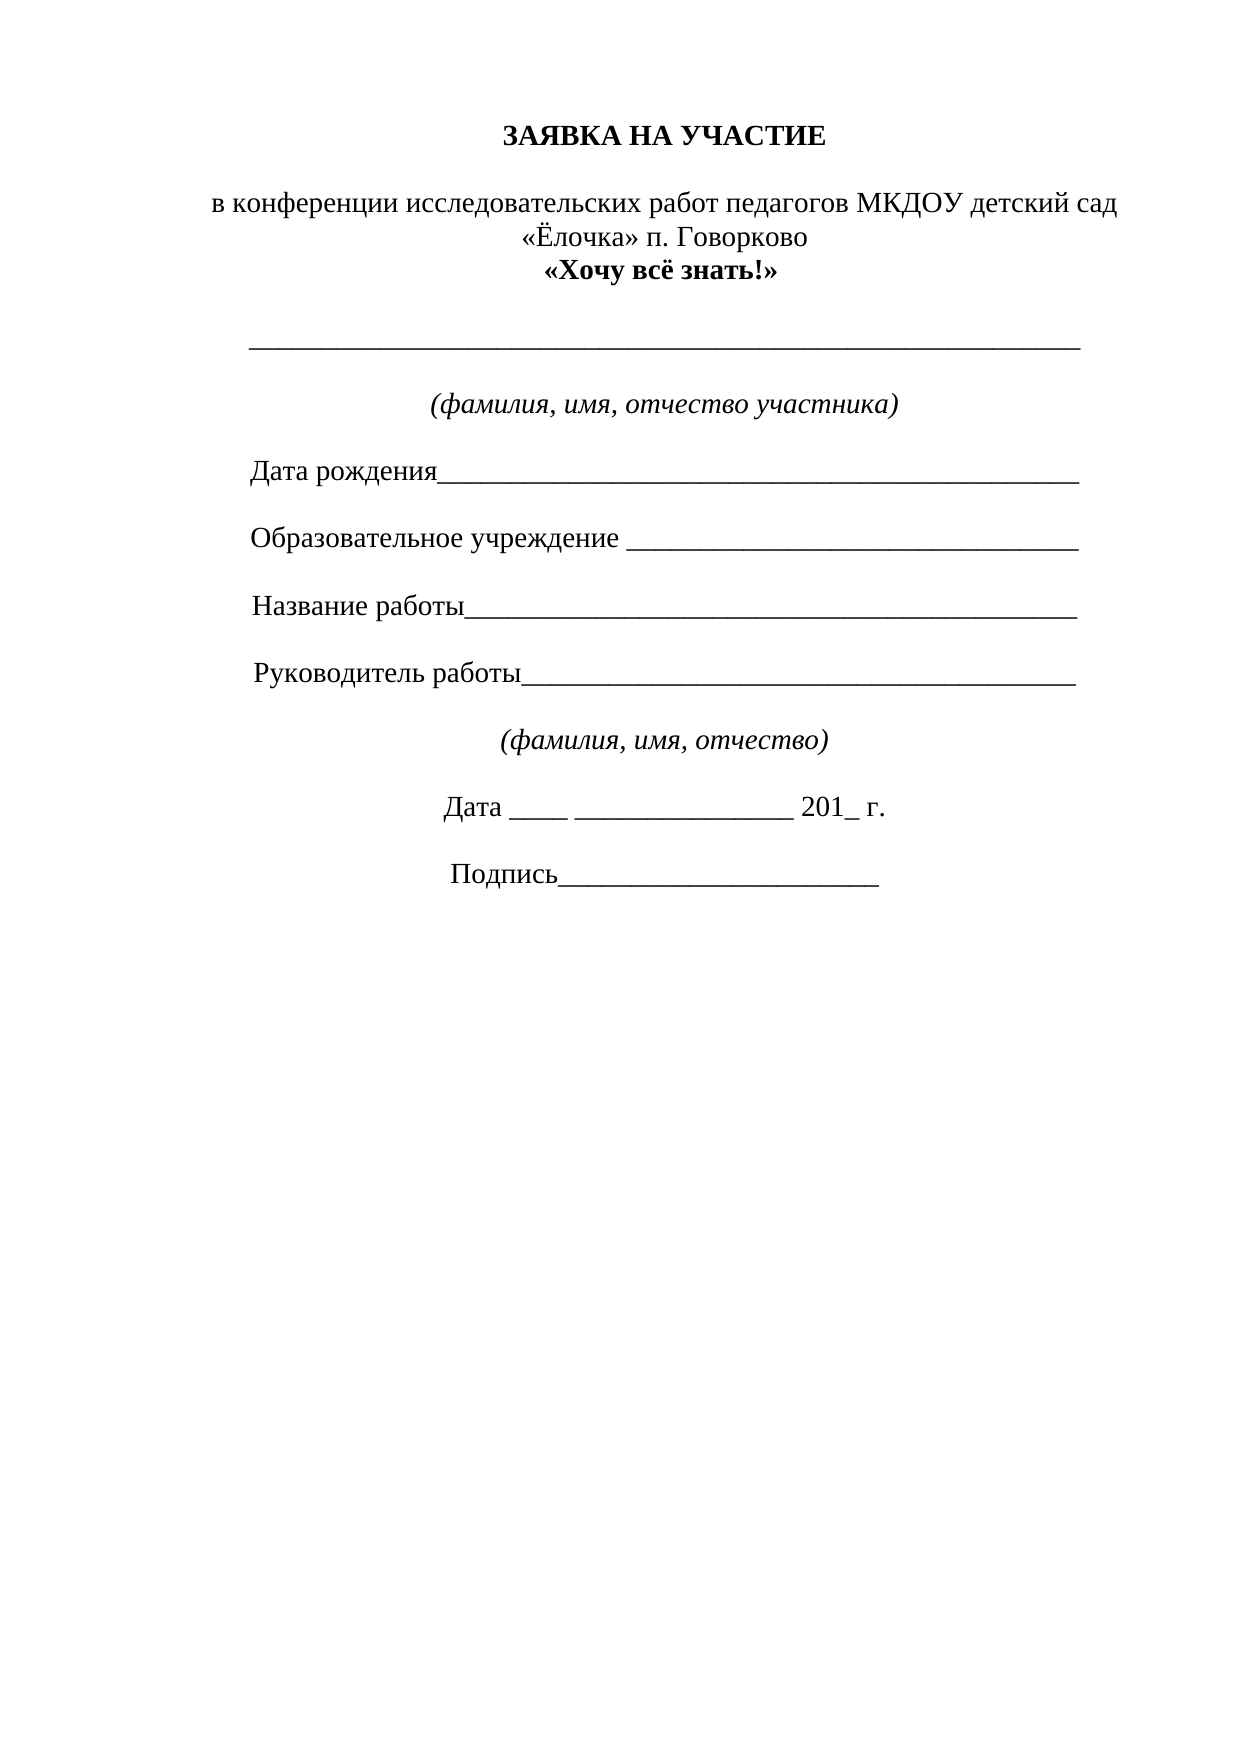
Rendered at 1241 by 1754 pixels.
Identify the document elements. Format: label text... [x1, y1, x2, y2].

text «Хочу всё знать!» _________________________________________________________ (фамилия, имя, отчество участника) Дата рождения____________________________________________ Образовательное учреждение _______________________________ Название работы__________________________________________ Руководитель работы______________________________________ (фамилия, имя, отчество) Дата ____ _______________ 201_ г. Подпись______________________ [177, 252, 1152, 918]
text ЗАЯВКА НА УЧАСТИЕ в конференции исследовательских работ педагогов МКДОУ детский сад «Ёлочка» п. Говорково [177, 118, 1152, 252]
